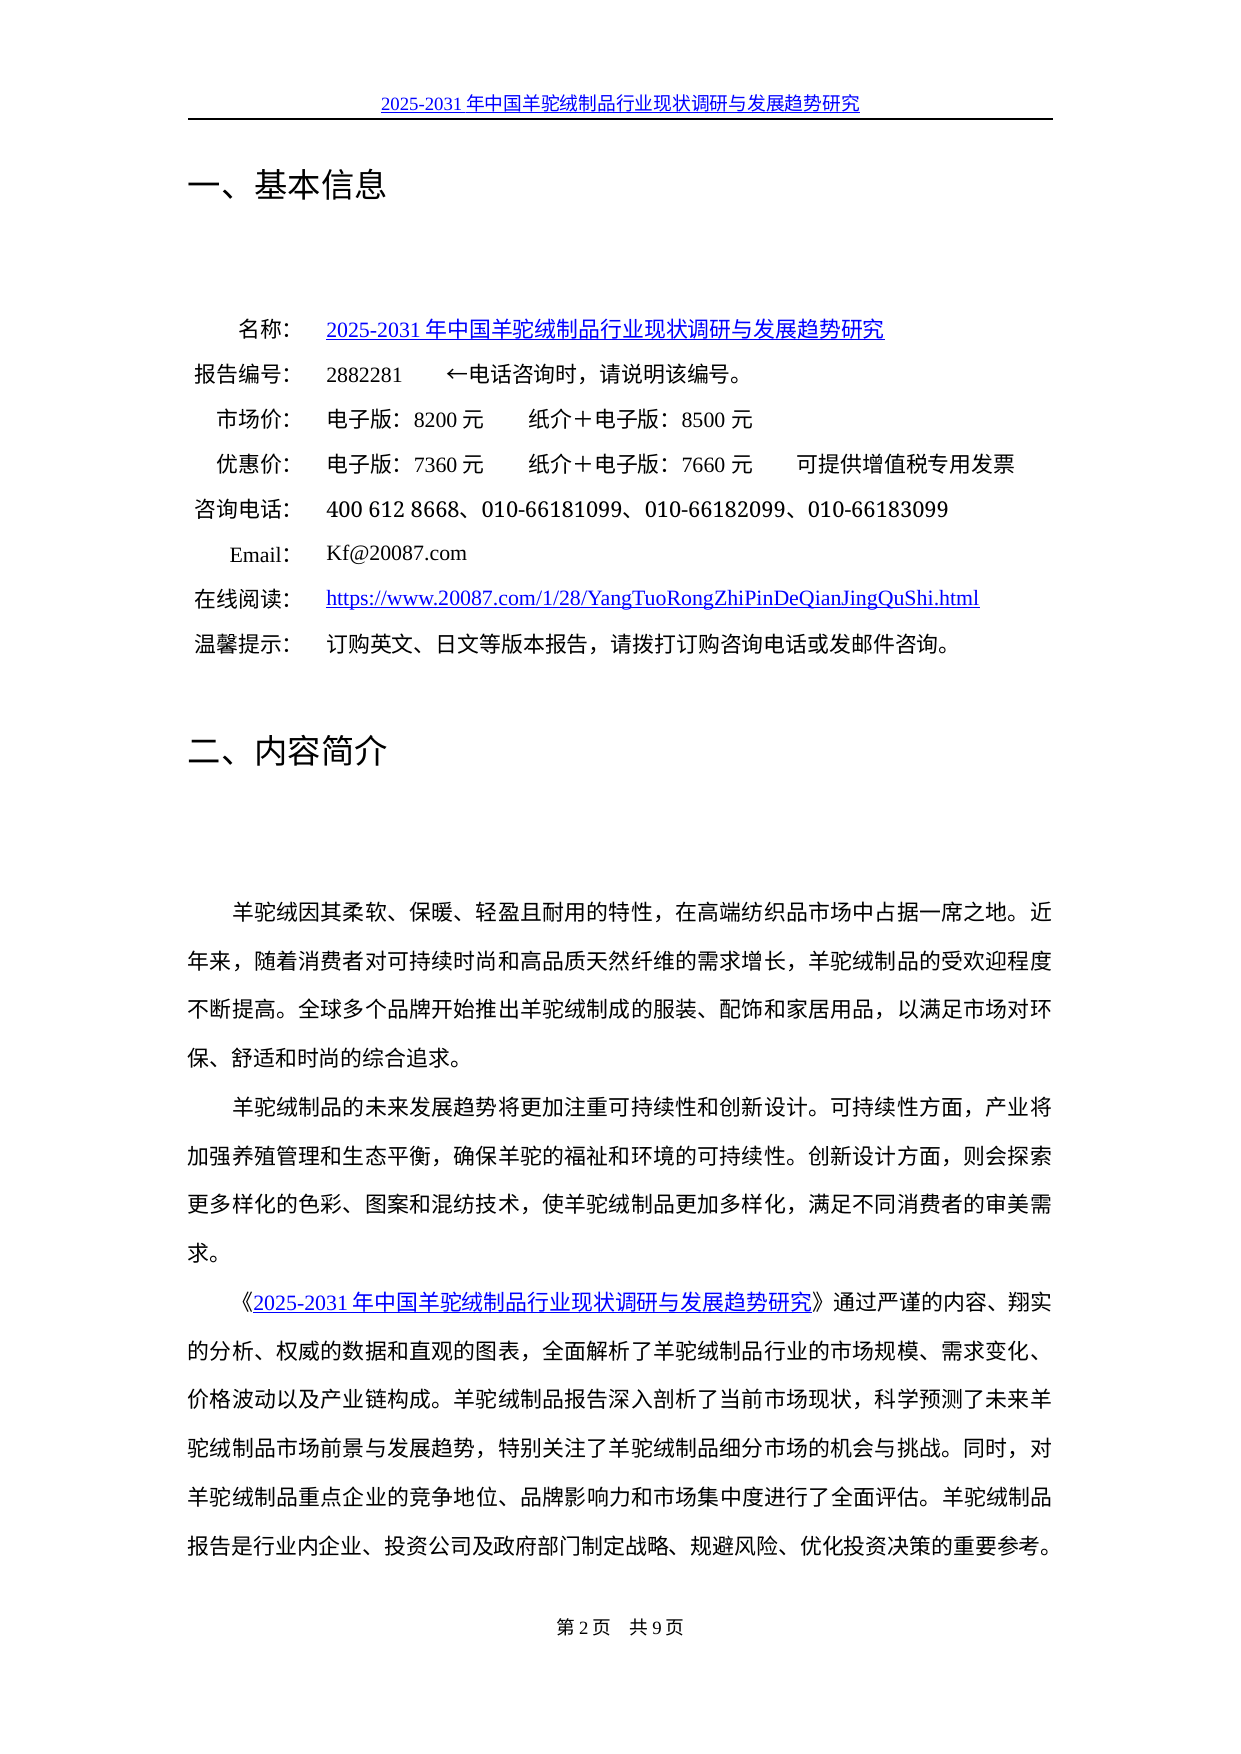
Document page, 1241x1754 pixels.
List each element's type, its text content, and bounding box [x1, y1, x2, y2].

table_cell 电子版：7360 元 纸介＋电子版：7660 元 可提供增值税专用发票 [315, 447, 1073, 492]
table_cell 2882281 ←电话咨询时，请说明该编号。 [315, 357, 1073, 402]
table_header 2025-2031年中国羊驼绒制品行业现状调研与发展趋势研究 [315, 312, 1073, 357]
title 二、内容简介 [187, 717, 1053, 782]
table_cell Kf@20087.com [315, 537, 1073, 582]
table_cell 市场价： [167, 402, 315, 447]
table_cell [315, 582, 1073, 627]
table_cell 咨询电话： [167, 492, 315, 537]
title 一、基本信息 [187, 150, 1053, 215]
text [187, 894, 1053, 1561]
table_cell Email： [167, 537, 315, 582]
table_cell 400 612 8668、010-66181099、010-66182099、010-66183099 [315, 492, 1073, 537]
table_cell 优惠价： [167, 447, 315, 492]
table_header 名称： [167, 312, 315, 357]
table_cell 电子版：8200 元 纸介＋电子版：8500 元 [315, 402, 1073, 447]
table_cell 在线阅读： [167, 582, 315, 627]
table_cell 报告编号： [167, 357, 315, 402]
table_cell 温馨提示： [167, 627, 315, 672]
table_cell 订购英文、日文等版本报告，请拨打订购咨询电话或发邮件咨询。 [315, 627, 1073, 672]
